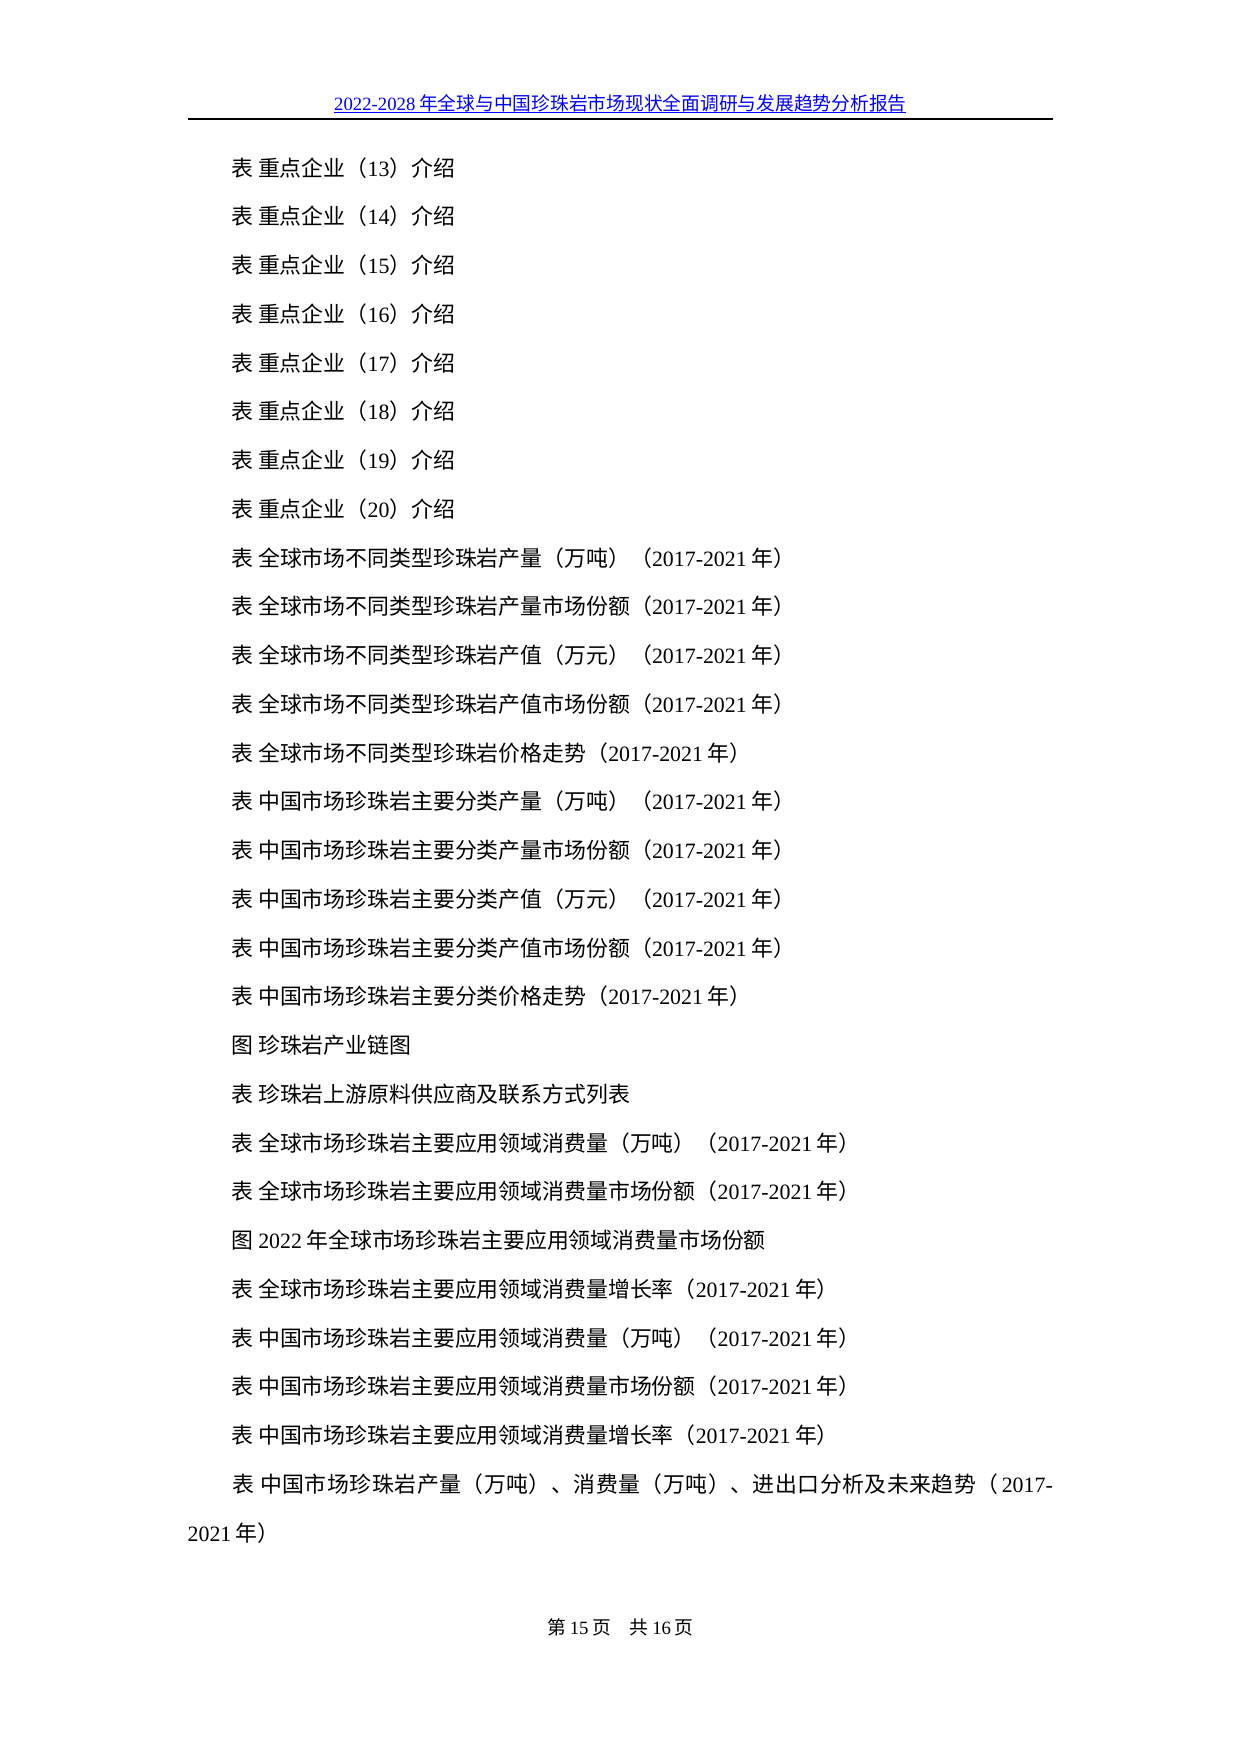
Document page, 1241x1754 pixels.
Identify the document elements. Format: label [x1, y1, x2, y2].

text [187, 150, 1053, 1548]
